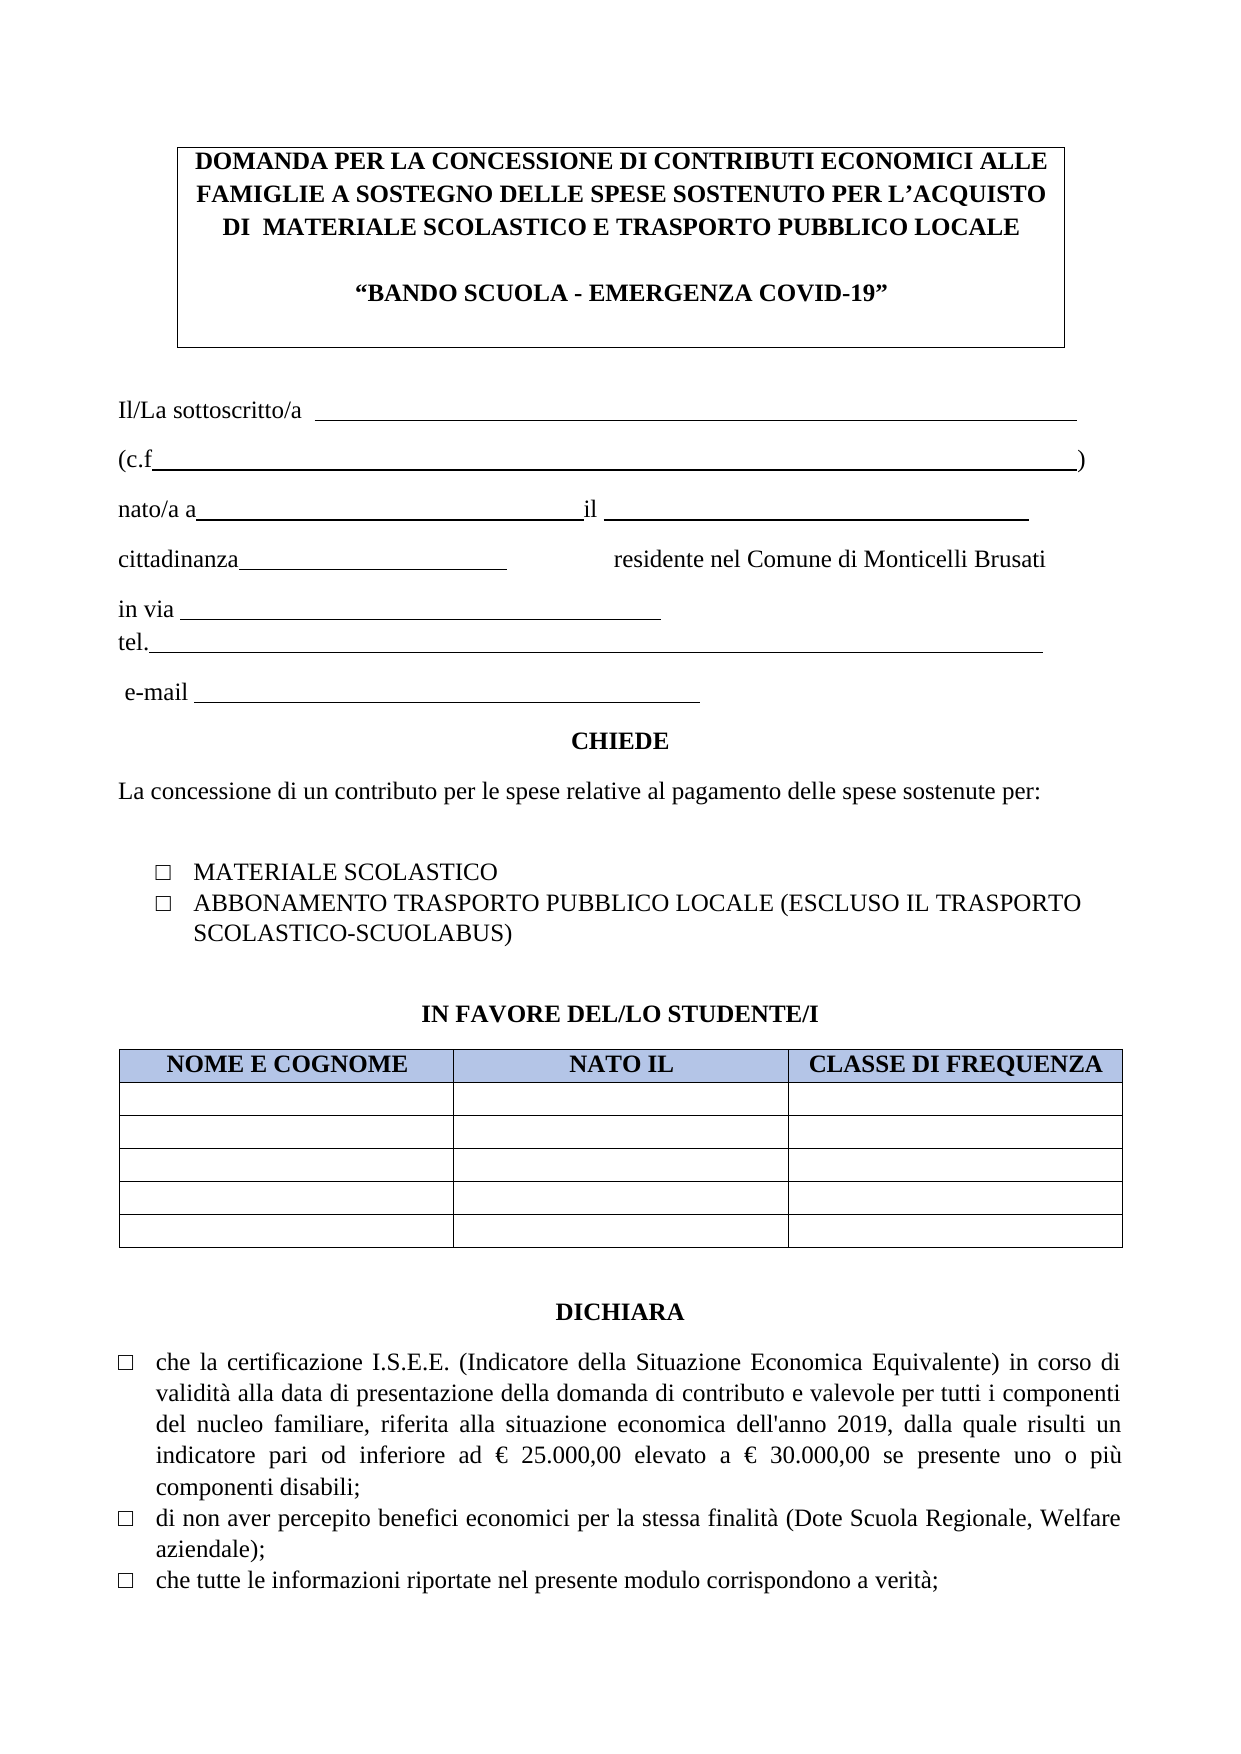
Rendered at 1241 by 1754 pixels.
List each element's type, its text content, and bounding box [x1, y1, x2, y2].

list ABBONAMENTO TRASPORTO PUBBLICO LOCALE (ESCLUSO IL TRASPORTO SCOLASTICO-SCUOLABUS) [156, 888, 1122, 947]
text in via [118, 594, 1134, 623]
text Il/La sottoscritto/a (c.f ) nato/a a il [118, 395, 1086, 523]
table_cell [789, 1215, 1122, 1247]
list che la certificazione I.S.E.E. (Indicatore della Situazione Economica Equivalente) in corso di validità alla data di presentazione della domanda di contributo e valevole per tutti i componenti del nucleo familiare, riferita alla situazione economica dell'anno 2019, dalla quale risulti un indicatore pari od inferiore ad € 25.000,00 elevato a € 30.000,00 se presente uno o più componenti disabili; [118, 1347, 1122, 1500]
table_cell [120, 1215, 453, 1247]
list MATERIALE SCOLASTICO [155, 857, 1134, 886]
list di non aver percepito benefici economici per la stessa finalità (Dote Scuola Regionale, Welfare aziendale); [118, 1503, 1121, 1562]
subtitle CHIEDE [419, 726, 821, 755]
table_header NATO IL [454, 1050, 788, 1082]
table_header NOME E COGNOME [120, 1050, 453, 1082]
table_cell [454, 1215, 788, 1247]
table_cell [789, 1149, 1122, 1181]
table_cell [454, 1116, 788, 1148]
table_cell [789, 1182, 1122, 1214]
list che tutte le informazioni riportate nel presente modulo corrispondono a verità; [118, 1565, 1134, 1594]
table_cell [120, 1149, 453, 1181]
table_cell [120, 1182, 453, 1214]
text DICHIARA [419, 1297, 821, 1326]
table_cell [789, 1116, 1122, 1148]
table_cell [454, 1083, 788, 1115]
text tel. e-mail [118, 627, 1043, 705]
table_cell [120, 1116, 453, 1148]
table_cell [454, 1149, 788, 1181]
table_header CLASSE DI FREQUENZA [789, 1050, 1122, 1082]
table_cell [789, 1083, 1122, 1115]
text La concessione di un contributo per le spese relative al pagamento delle spese sostenute per: [118, 776, 1134, 805]
text cittadinanza residente nel Comune di Monticelli Brusati [118, 544, 1134, 573]
table_cell [454, 1182, 788, 1214]
table_cell [120, 1083, 453, 1115]
subtitle IN FAVORE DEL/LO STUDENTE/I [419, 999, 821, 1028]
